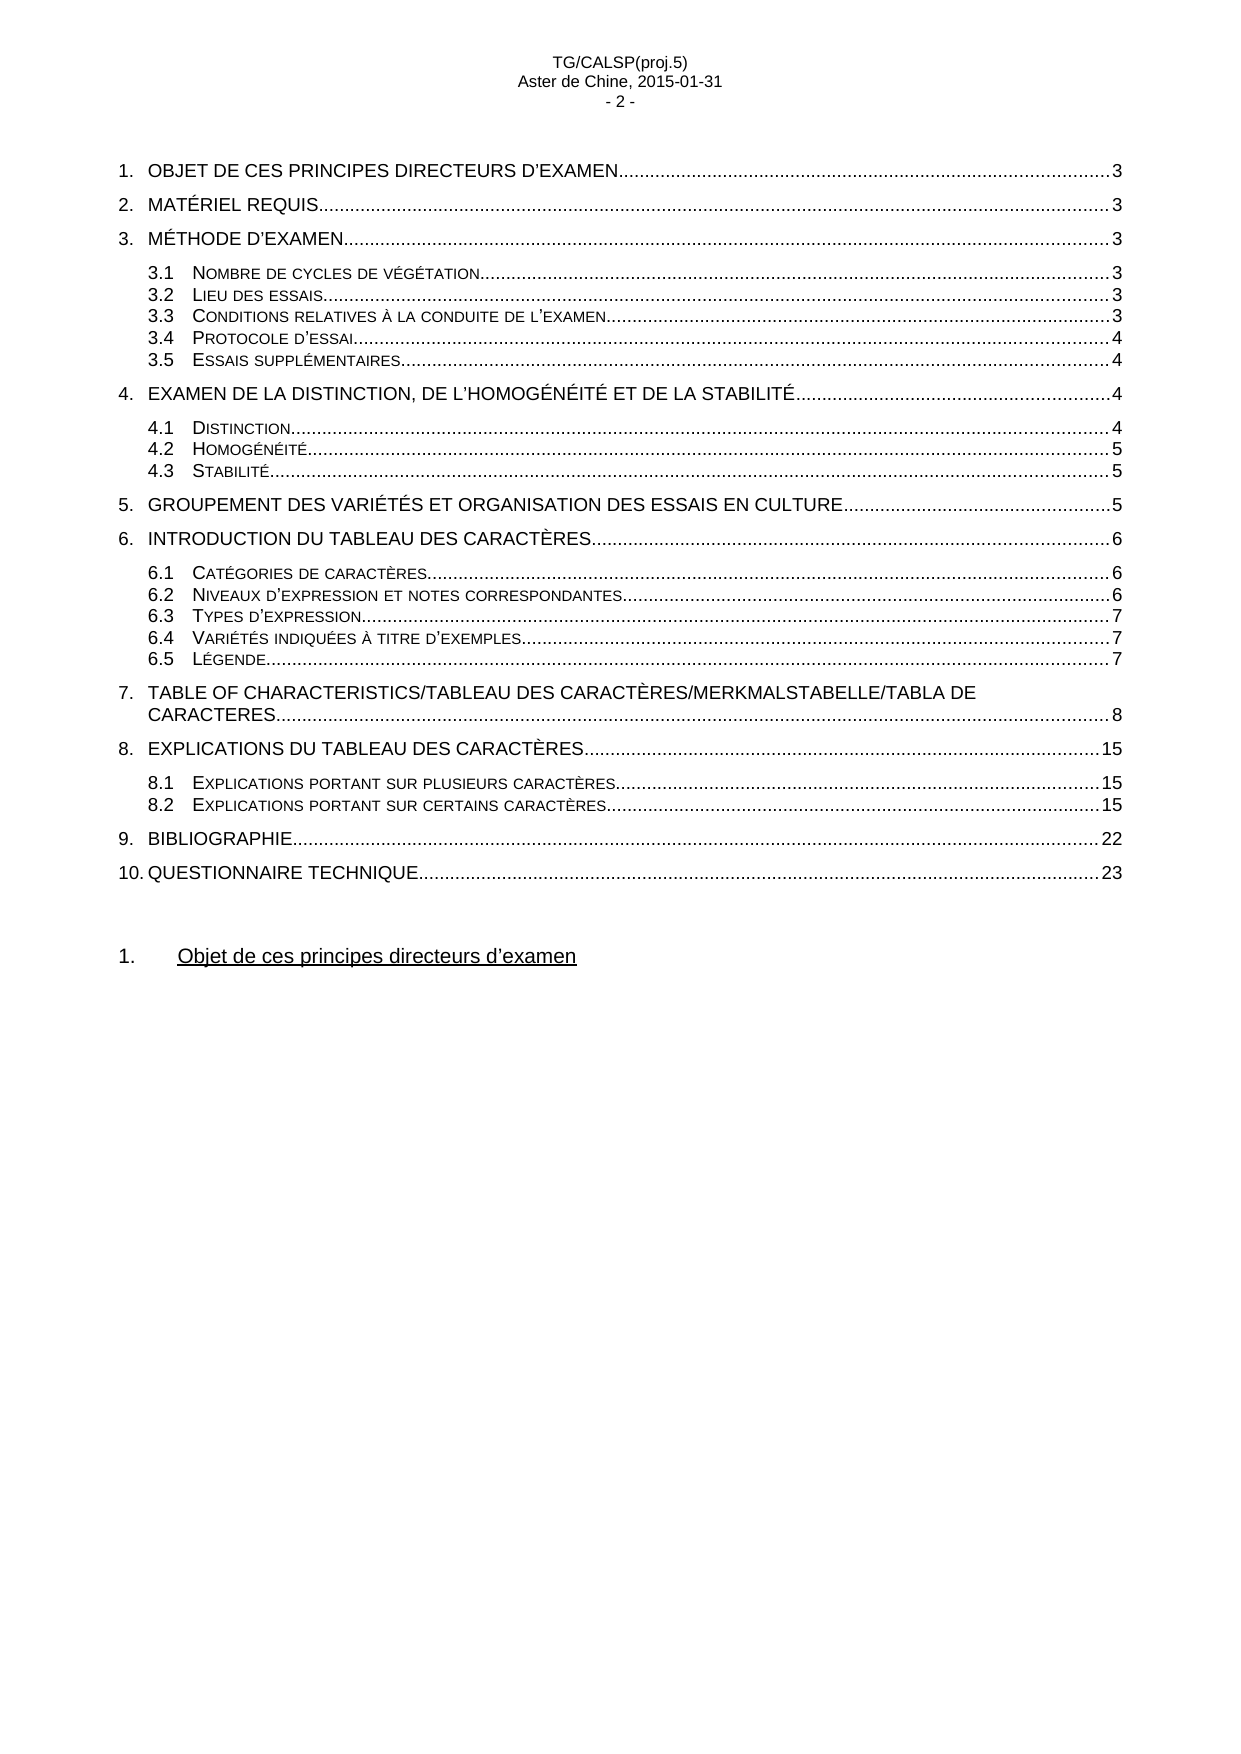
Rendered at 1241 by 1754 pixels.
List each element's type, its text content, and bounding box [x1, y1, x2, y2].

text 9. Bibliographie 22 [118, 827, 1033, 849]
text 4.1 Distinction 4 [148, 417, 1033, 438]
text 6. Introduction du tableau des caractères 6 [118, 528, 1033, 549]
subtitle Objet de ces principes directeurs d’examen [118, 943, 1122, 967]
text 5. Groupement des variétés et organisation des essais en culture 5 [118, 494, 1033, 515]
text 4.2 Homogénéité 5 [148, 438, 1033, 460]
text 6.4 Variétés indiquées à titre d’exemples 7 [148, 627, 1033, 648]
text 1. Objet de ces principes directeurs d’examen 3 [118, 160, 1033, 182]
text 3.2 Lieu des essais 3 [148, 284, 1033, 305]
text 3. Méthode d’examen 3 [118, 228, 1033, 250]
text 8.2 Explications portant sur certains caractères 15 [148, 793, 1033, 815]
text 6.1 Catégories de caractères 6 [148, 562, 1033, 583]
text 4.3 Stabilité 5 [148, 460, 1033, 481]
text 7. Table of Characteristics/Tableau des caractères/Merkmalstabelle/Tabla de caracteres 8 [118, 682, 1033, 725]
text 6.3 Types d’expression 7 [148, 605, 1033, 627]
text 10. Questionnaire technique 23 [118, 862, 1033, 883]
text 3.3 Conditions relatives à la conduite de l’examen 3 [148, 305, 1033, 327]
text 6.2 Niveaux d’expression et notes correspondantes 6 [148, 583, 1033, 605]
text 3.5 Essais supplémentaires 4 [148, 348, 1033, 370]
text 8. Explications du tableau des caractères 15 [118, 738, 1033, 759]
text 6.5 Légende 7 [148, 648, 1033, 670]
text 2. Matériel requis 3 [118, 194, 1033, 216]
text 4. Examen de la distinction, de l’homogénéité et de la stabilité 4 [118, 382, 1033, 404]
text 8.1 Explications portant sur plusieurs caractères 15 [148, 772, 1033, 793]
text 3.1 Nombre de cycles de végétation 3 [148, 262, 1033, 284]
text 3.4 Protocole d’essai 4 [148, 327, 1033, 348]
